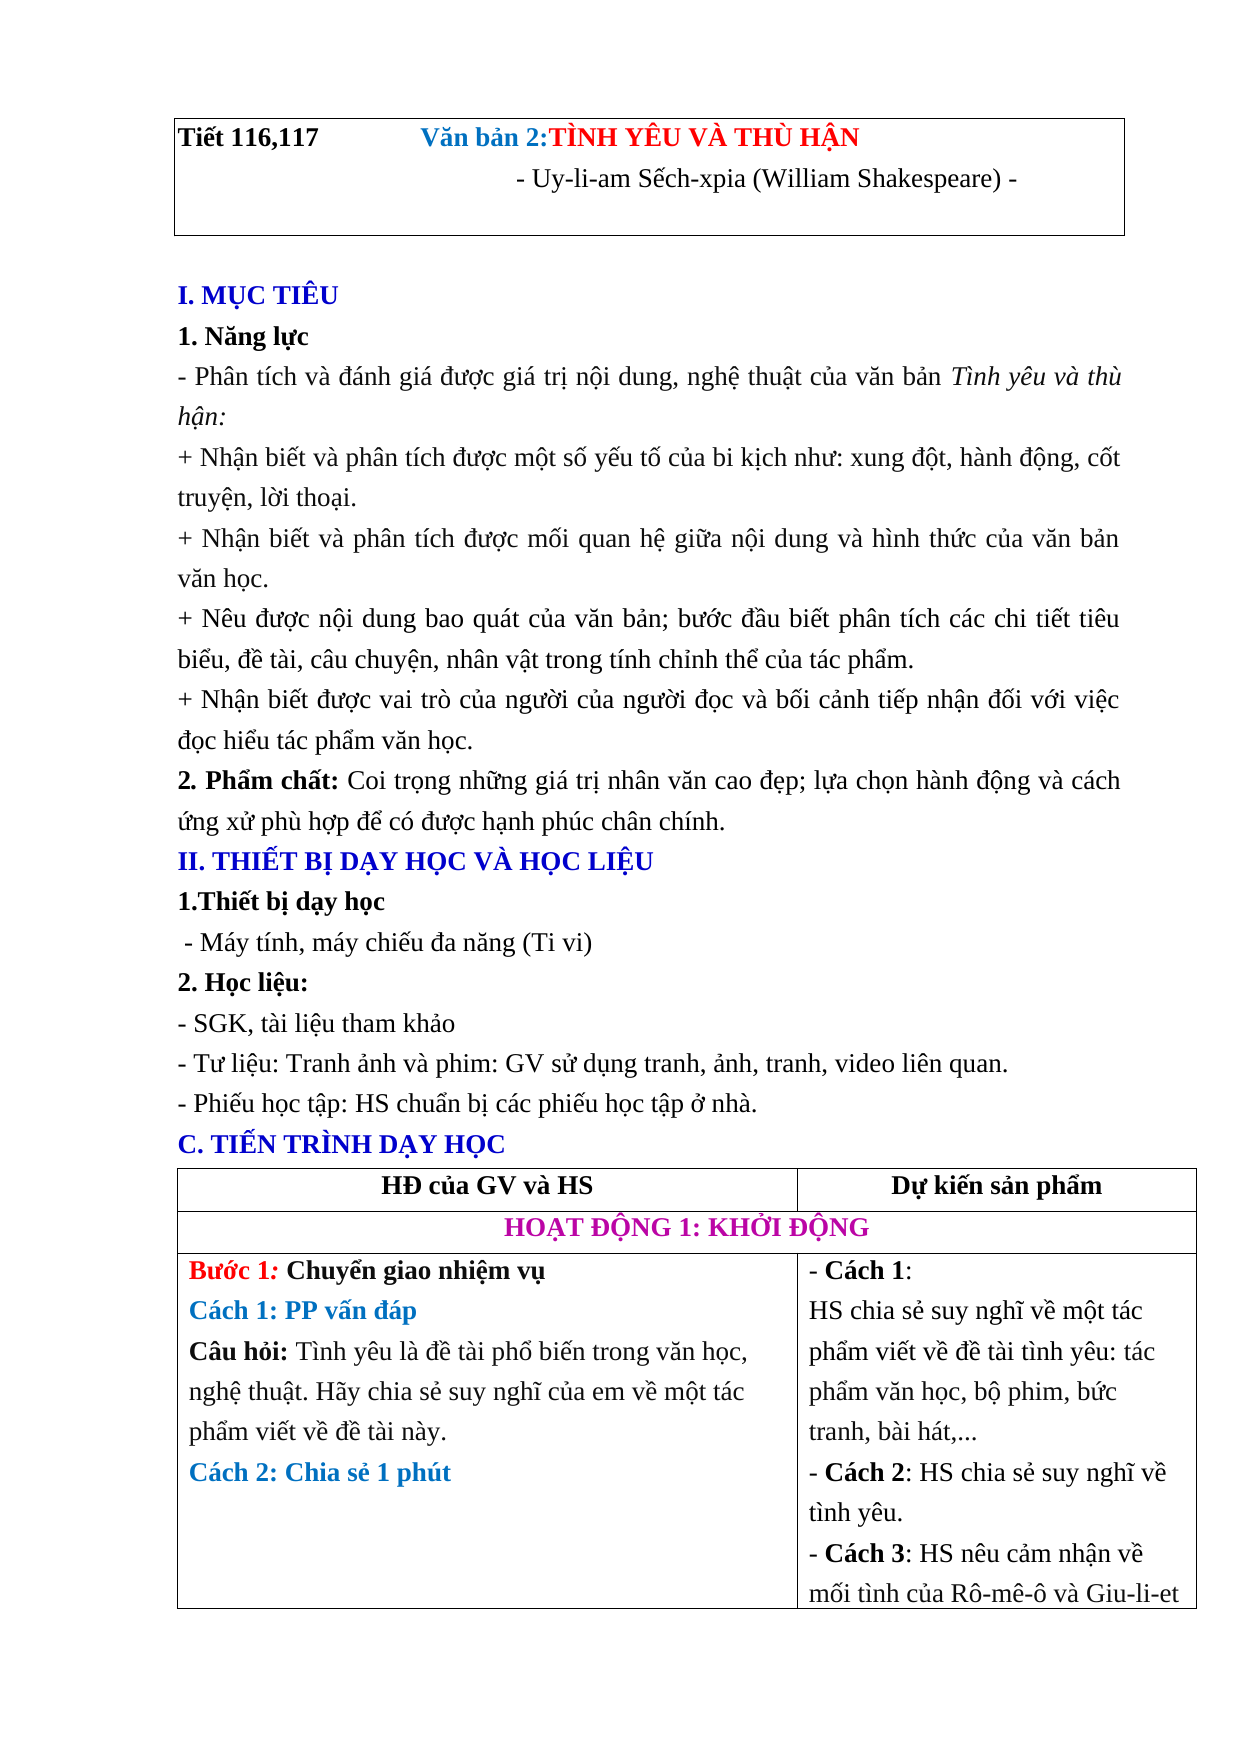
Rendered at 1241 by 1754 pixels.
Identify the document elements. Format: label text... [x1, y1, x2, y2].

table_cell HOẠT ĐỘNG 1: KHỞI ĐỘNG [178, 1212, 1196, 1253]
text 2. Phẩm chất: Coi trọng những giá trị nhân văn cao đẹp; lựa chọn hành động và cách ứng xử phù hợp để có được hạnh phúc chân chính. [177, 764, 1122, 836]
table_header HĐ của GV và HS [178, 1169, 797, 1211]
text - Phiếu học tập: HS chuẩn bị các phiếu học tập ở nhà. [177, 1087, 1122, 1119]
table_header Dự kiến sản phẩm [798, 1169, 1196, 1211]
text 1. Năng lực [177, 319, 1122, 351]
text - Phân tích và đánh giá được giá trị nội dung, nghệ thuật của văn bản Tình yêu và thù hận: [177, 391, 1122, 432]
text - Tư liệu: Tranh ảnh và phim: GV sử dụng tranh, ảnh, tranh, video liên quan. [177, 1047, 1122, 1078]
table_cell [798, 1254, 1196, 1608]
text - SGK, tài liệu tham khảo [177, 1007, 1122, 1038]
text + Nhận biết và phân tích được một số yếu tố của bi kịch như: xung đột, hành động, cốt truyện, lời thoại. [177, 441, 1122, 512]
text - Máy tính, máy chiếu đa năng (Ti vi) [177, 926, 1122, 957]
text Tiết 116,117 Văn bản 2:TÌNH YÊU VÀ THÙ HẬN [175, 119, 1124, 152]
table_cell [178, 1254, 797, 1608]
text 1.Thiết bị dạy học [177, 885, 1122, 917]
text + Nêu được nội dung bao quát của văn bản; bước đầu biết phân tích các chi tiết tiêu biểu, đề tài, câu chuyện, nhân vật trong tính chỉnh thể của tác phẩm. [177, 602, 1122, 674]
text + Nhận biết và phân tích được mối quan hệ giữa nội dung và hình thức của văn bản văn học. [177, 553, 1122, 593]
text - Uy-li-am Sếch-xpia (William Shakespeare) - [175, 158, 1124, 193]
text 2. Học liệu: [177, 966, 1122, 997]
text C. TIẾN TRÌNH DẠY HỌC [177, 1128, 1122, 1159]
text + Nhận biết được vai trò của người của người đọc và bối cảnh tiếp nhận đối với việc đọc hiểu tác phẩm văn học. [177, 683, 1122, 755]
text II. THIẾT BỊ DẠY HỌC VÀ HỌC LIỆU [177, 845, 1122, 876]
text I. MỤC TIÊU [177, 279, 1122, 310]
